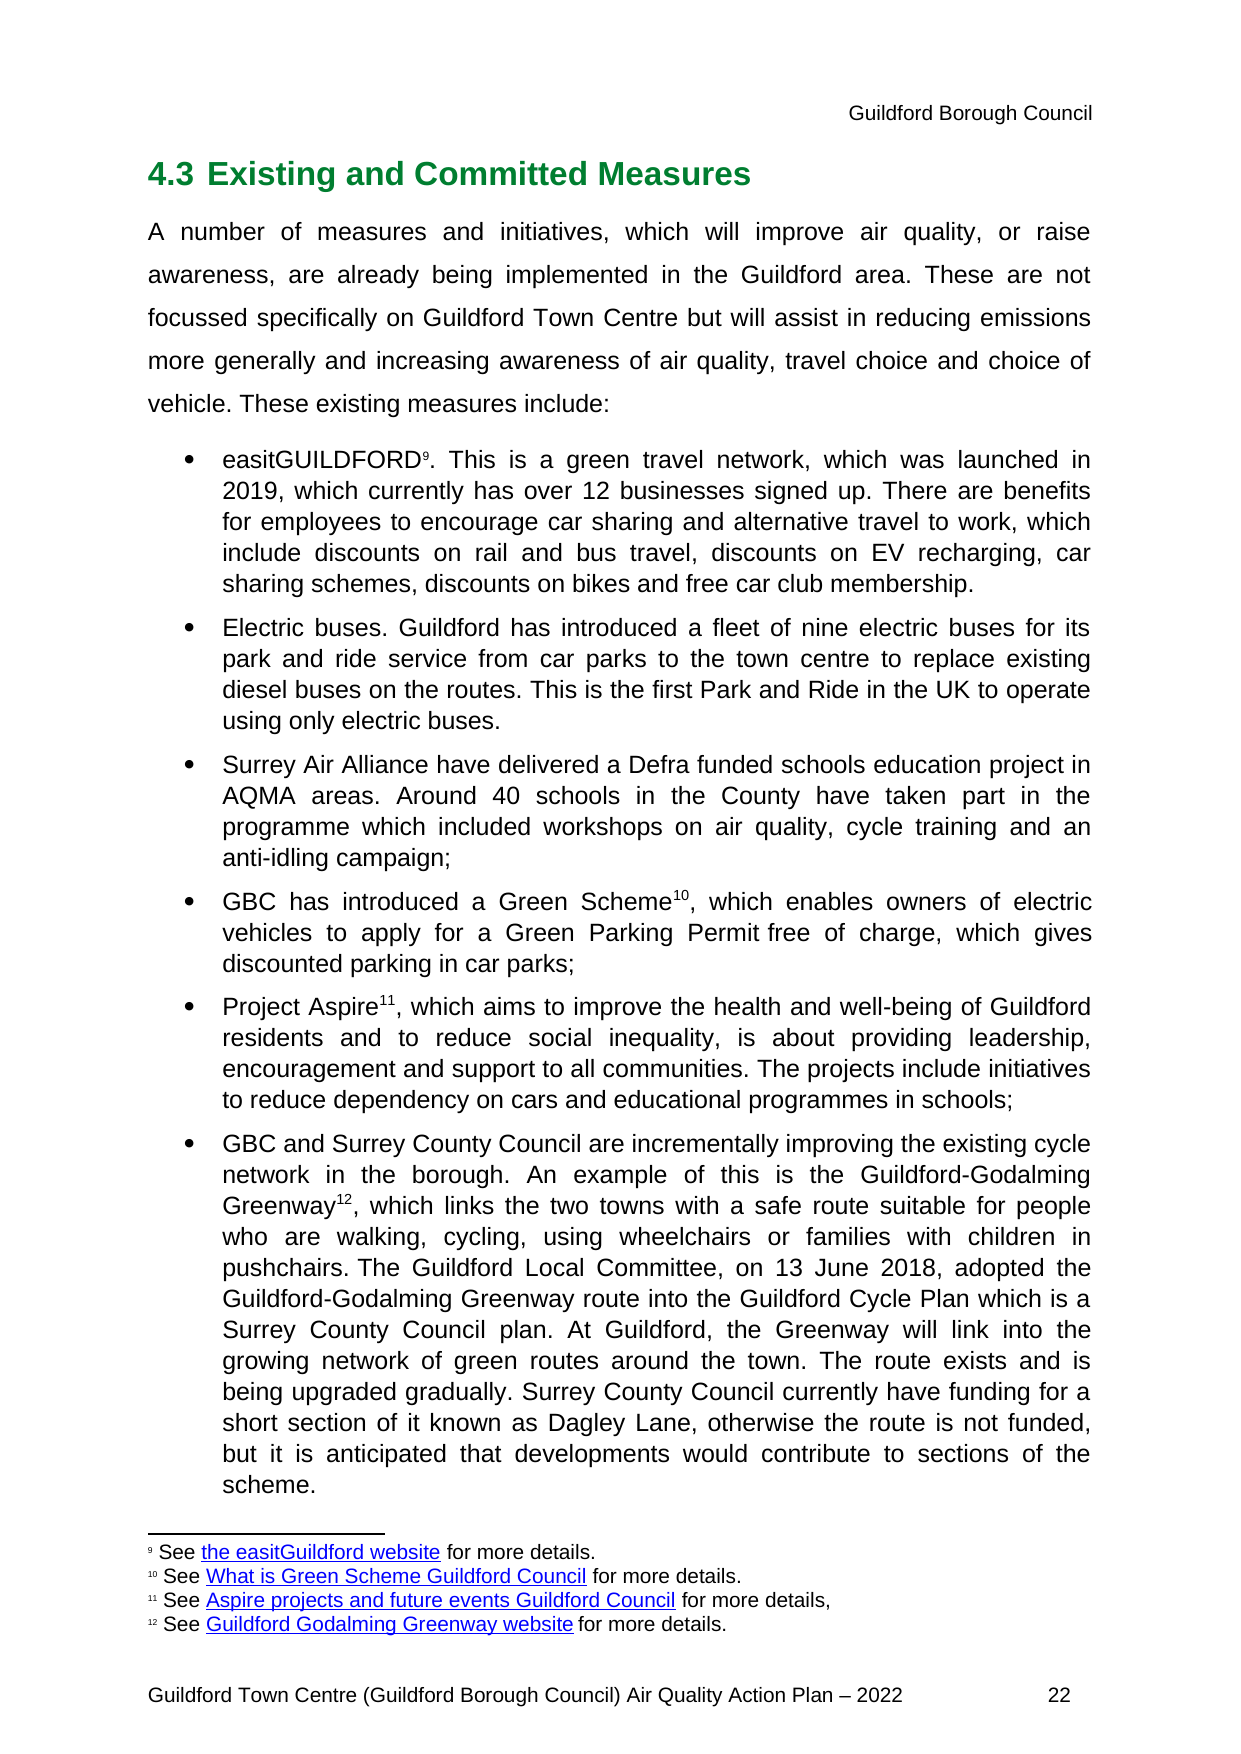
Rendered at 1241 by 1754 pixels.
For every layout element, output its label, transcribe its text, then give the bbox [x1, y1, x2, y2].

text A number of measures and initiatives, which will improve air quality, or raise awareness, are already being implemented in the Guildford area. These are not focussed specifically on Guildford Town Centre but will assist in reducing emissions more generally and increasing awareness of air quality, travel choice and choice of vehicle. These existing measures include: [148, 217, 1092, 418]
subtitle Existing and Committed Measures [148, 153, 1092, 192]
list Electric buses. Guildford has introduced a fleet of nine electric buses for its park and ride service from car parks to the town centre to replace existing diesel buses on the routes. This is the first Park and Ride in the UK to operate using only electric buses. [185, 613, 1092, 735]
list GBC has introduced a Green Scheme, which enables owners of electric vehicles to apply for a Green Parking Permit free of charge, which gives discounted parking in car parks; [185, 886, 1092, 977]
list GBC and Surrey County Council are incrementally improving the existing cycle network in the borough. An example of this is the Guildford-Godalming Greenway, which links the two towns with a safe route suitable for people who are walking, cycling, using wheelchairs or families with children in pushchairs. The Guildford Local Committee, on 13 June 2018, adopted the Guildford-Godalming Greenway route into the Guildford Cycle Plan which is a Surrey County Council plan. At Guildford, the Greenway will link into the growing network of green routes around the town. The route exists and is being upgraded gradually. Surrey County Council currently have funding for a short section of it known as Dagley Lane, otherwise the route is not funded, but it is anticipated that developments would contribute to sections of the scheme. [185, 1129, 1092, 1499]
list easitGUILDFORD. This is a green travel network, which was launched in 2019, which currently has over 12 businesses signed up. There are benefits for employees to encourage car sharing and alternative travel to work, which include discounts on rail and bus travel, discounts on EV recharging, car sharing schemes, discounts on bikes and free car club membership. [185, 445, 1092, 598]
list Surrey Air Alliance have delivered a Defra funded schools education project in AQMA areas. Around 40 schools in the County have taken part in the programme which included workshops on air quality, cycle training and an anti-idling campaign; [185, 750, 1092, 872]
list Project Aspire, which aims to improve the health and well-being of Guildford residents and to reduce social inequality, is about providing leadership, encouragement and support to all communities. The projects include initiatives to reduce dependency on cars and educational programmes in schools; [185, 992, 1092, 1114]
